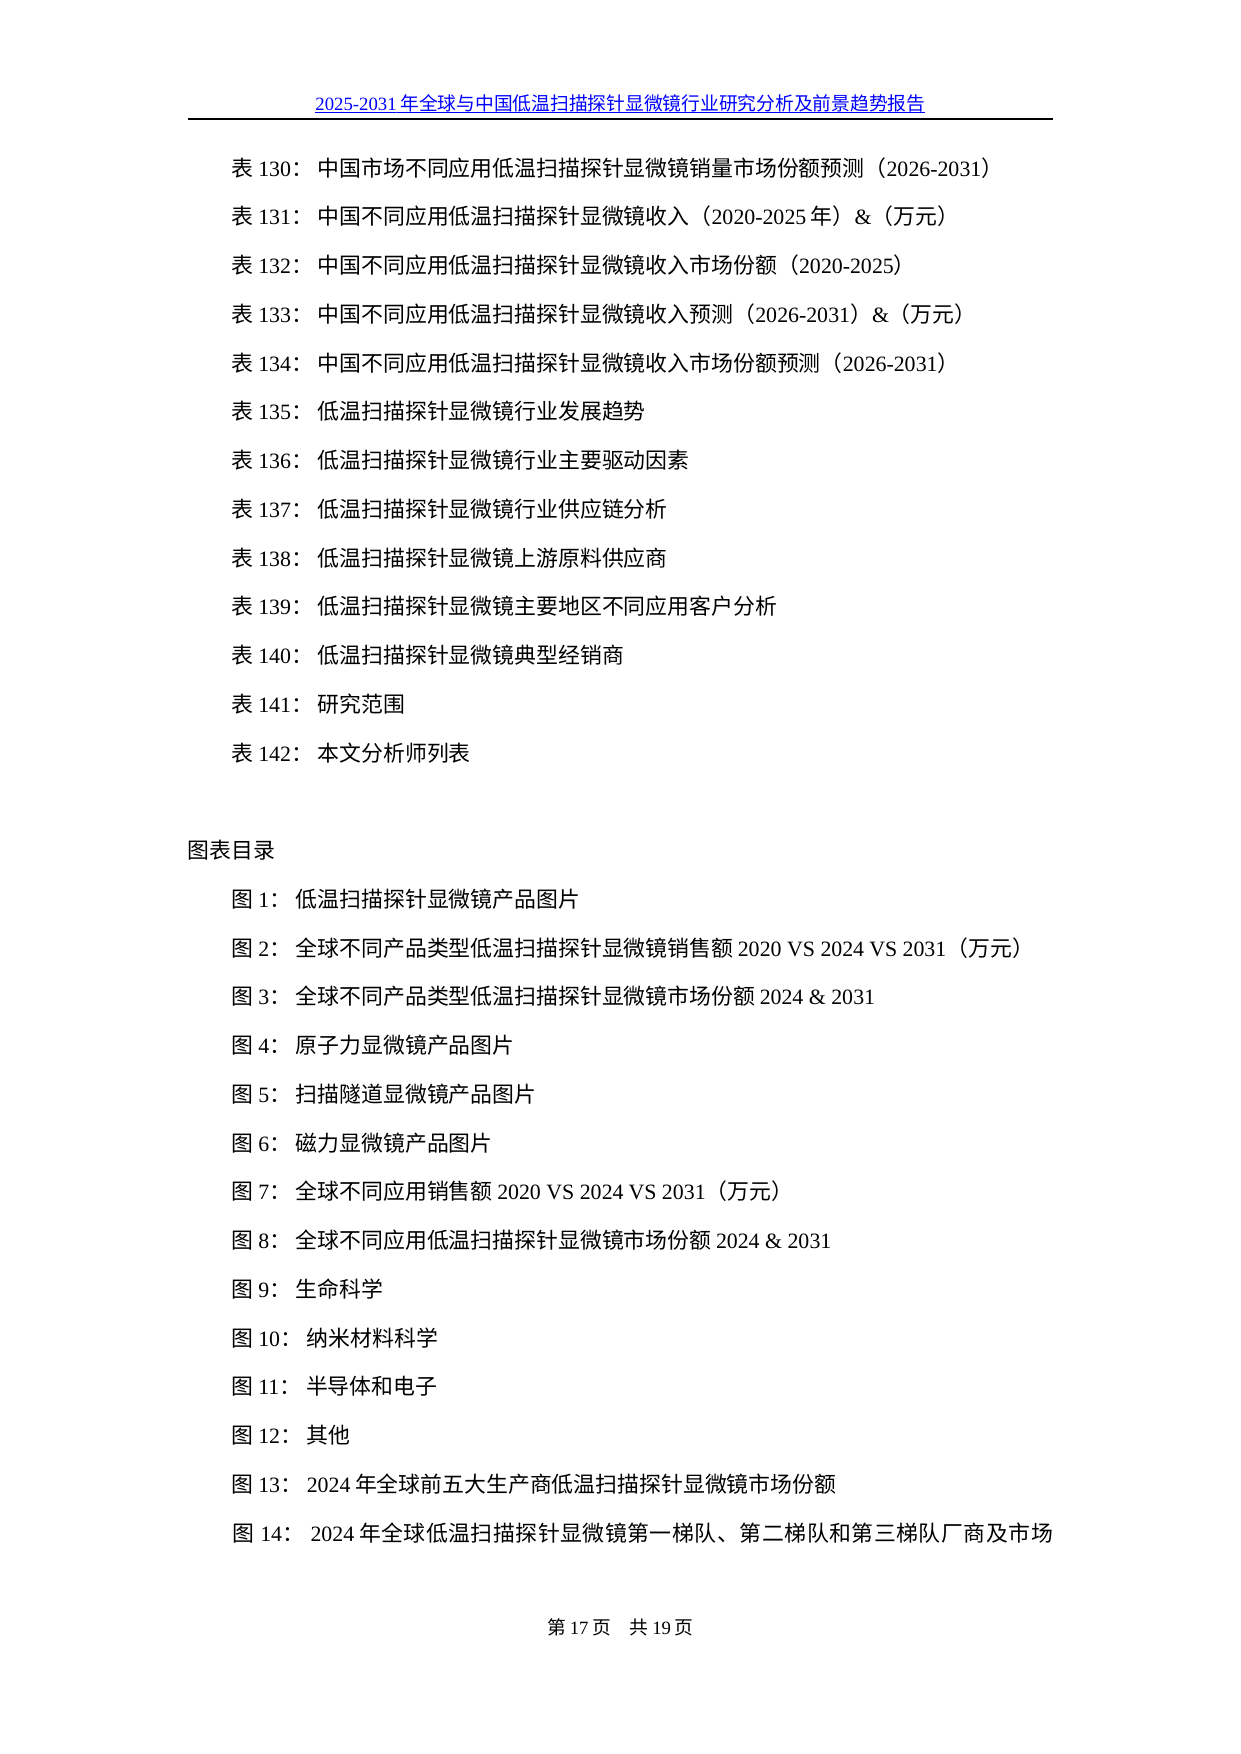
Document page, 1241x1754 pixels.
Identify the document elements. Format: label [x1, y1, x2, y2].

text [187, 150, 1053, 1548]
